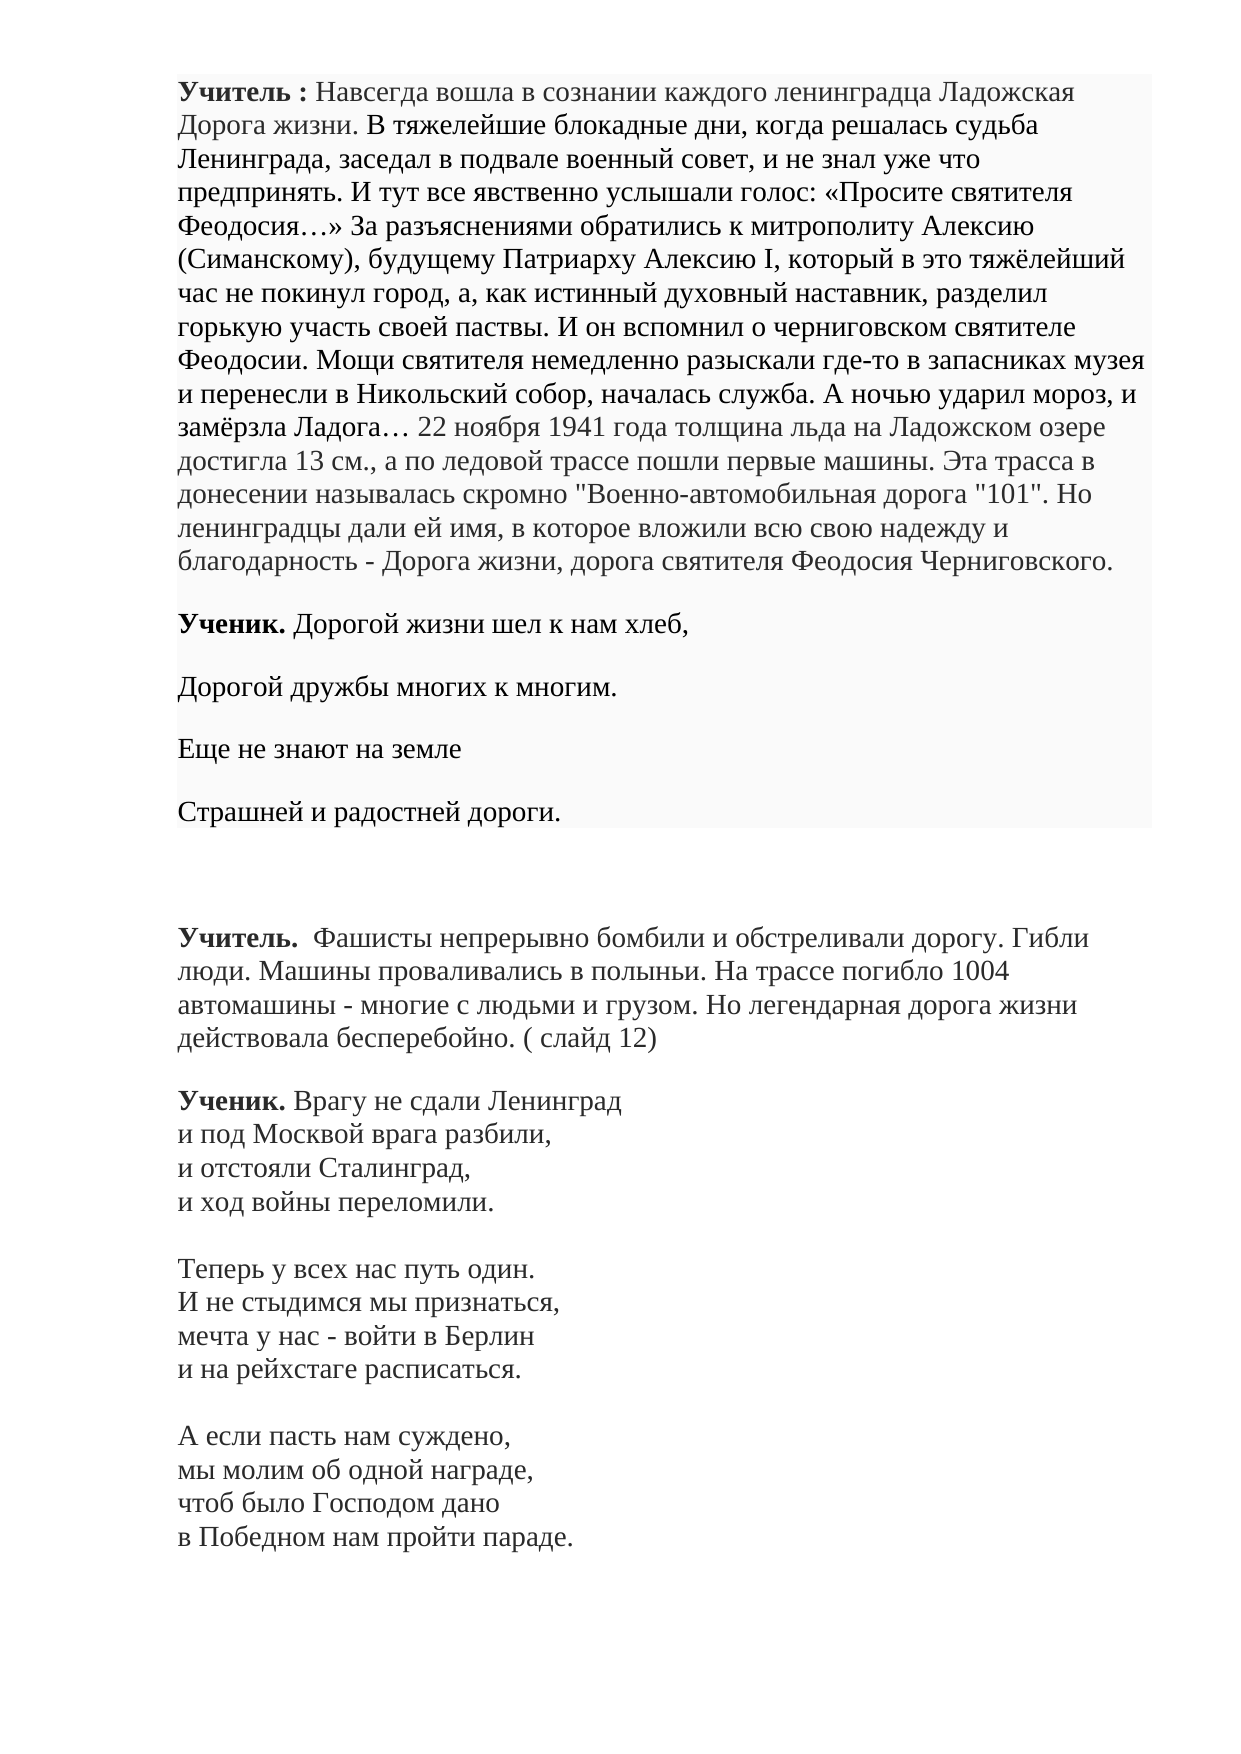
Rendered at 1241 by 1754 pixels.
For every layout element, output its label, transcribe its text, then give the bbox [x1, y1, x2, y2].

text Учитель. Фашисты непрерывно бомбили и обстреливали дорогу. Гибли люди. Машины проваливались в полыньи. На трассе погибло 1004 автомашины - многие с людьми и грузом. Но легендарная дорога жизни действовала бесперебойно. ( слайд 12) [177, 920, 1152, 1054]
text Ученик. Дорогой жизни шел к нам хлеб, [177, 606, 1152, 640]
text Страшней и радостней дороги. [177, 794, 1152, 828]
text Еще не знают на земле [177, 732, 1152, 765]
text Дорогой дружбы многих к многим. [177, 669, 1152, 702]
text Ученик. Врагу не сдали Ленинград и под Москвой врага разбили, и отстояли Сталинград, и ход войны переломили. Теперь у всех нас путь один. И не стыдимся мы признаться, мечта у нас - войти в Берлин и на рейхстаге расписаться. А если пасть нам суждено, мы молим об одной награде, чтоб было Господом дано в Победном нам пройти параде. [177, 1083, 1152, 1553]
text Учитель : Навсегда вошла в сознании каждого ленинградца Ладожская Дорога жизни. В тяжелейшие блокадные дни, когда решалась судьба Ленинграда, заседал в подвале военный совет, и не знал уже что предпринять. И тут все явственно услышали голос: «Просите святителя Феодосия…» За разъяснениями обратились к митрополиту Алексию (Симанскому), будущему Патриарху Алексию I, который в это тяжёлейший час не покинул город, а, как истинный духовный наставник, разделил горькую участь своей паствы. И он вспомнил о черниговском святителе Феодосии. Мощи святителя немедленно разыскали где-то в запасниках музея и перенесли в Никольский собор, началась служба. А ночью ударил мороз, и замёрзла Ладога… 22 ноября 1941 года толщина льда на Ладожском озере достигла 13 см., а по ледовой трассе пошли первые машины. Эта трасса в донесении называлась скромно "Военно-автомобильная дорога "101". Но ленинградцы дали ей имя, в которое вложили всю свою надежду и благодарность - Дорога жизни, дорога святителя Феодосия Черниговского. [177, 74, 1152, 577]
